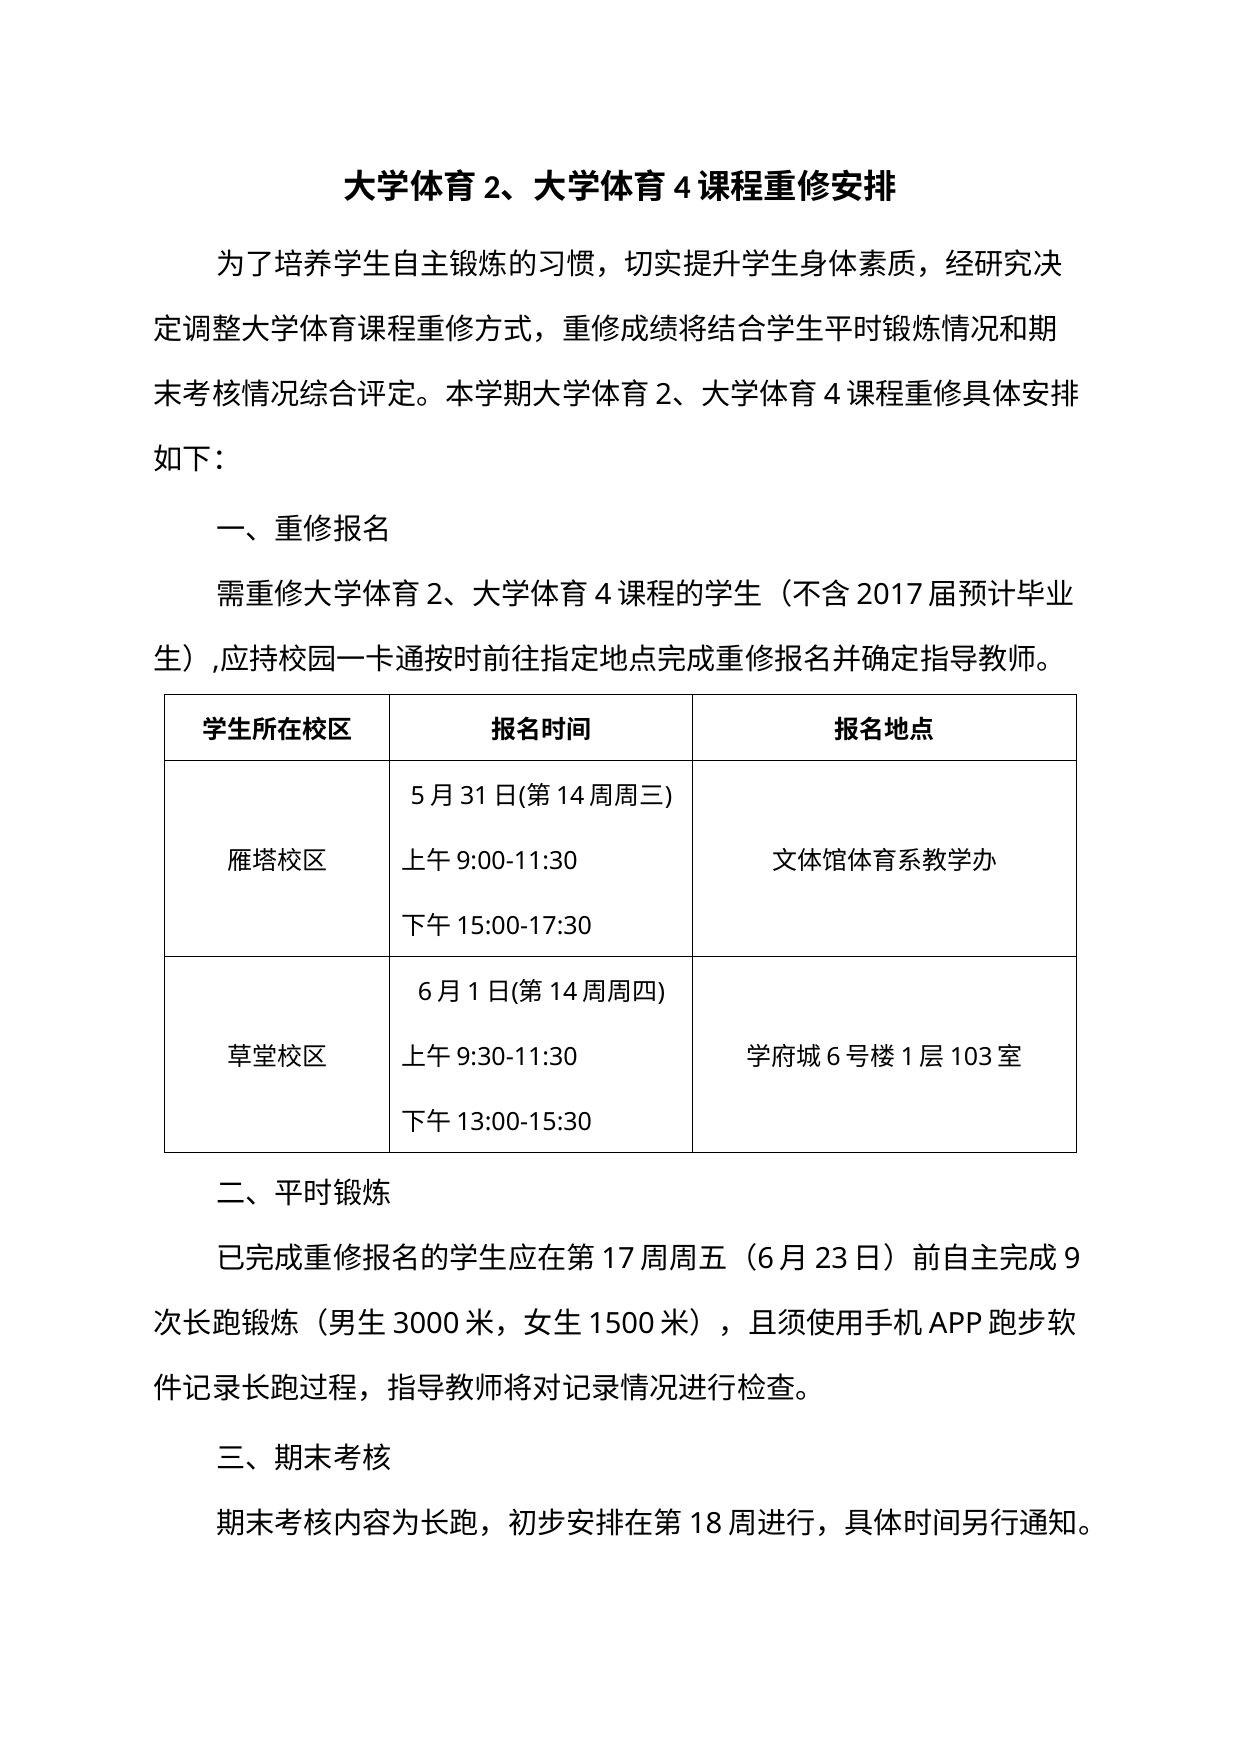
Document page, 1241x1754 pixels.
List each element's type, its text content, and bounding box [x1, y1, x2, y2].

table_cell 草堂校区 [165, 957, 389, 1152]
text 二、平时锻炼 [153, 1158, 1087, 1223]
text 需重修大学体育2、大学体育4课程的学生（不含2017届预计毕业生）,应持校园一卡通按时前往指定地点完成重修报名并确定指导教师。 [153, 559, 1087, 689]
table_header 报名时间 [390, 695, 692, 760]
table_cell 6月1日(第14周周四) 上午9:30-11:30 下午13:00-15:30 [390, 957, 692, 1152]
text 大学体育2、大学体育4课程重修安排 [153, 152, 1087, 217]
table_header 学生所在校区 [165, 695, 389, 760]
table_cell 文体馆体育系教学办 [693, 761, 1076, 956]
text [153, 1488, 1087, 1553]
text 为了培养学生自主锻炼的习惯，切实提升学生身体素质，经研究决定调整大学体育课程重修方式，重修成绩将结合学生平时锻炼情况和期末考核情况综合评定。本学期大学体育2、大学体育4课程重修具体安排如下： [153, 229, 1087, 489]
table_header 报名地点 [693, 695, 1076, 760]
text 三、期末考核 [153, 1423, 1087, 1488]
text 已完成重修报名的学生应在第17周周五（6月23日）前自主完成9次长跑锻炼（男生3000米，女生1500米），且须使用手机APP跑步软件记录长跑过程，指导教师将对记录情况进行检查。 [153, 1223, 1087, 1418]
table_cell 学府城6号楼1层103室 [693, 957, 1076, 1152]
table_cell 5月31日(第14周周三) 上午9:00-11:30 下午15:00-17:30 [390, 761, 692, 956]
text 一、重修报名 [153, 494, 1087, 559]
table_cell 雁塔校区 [165, 761, 389, 956]
